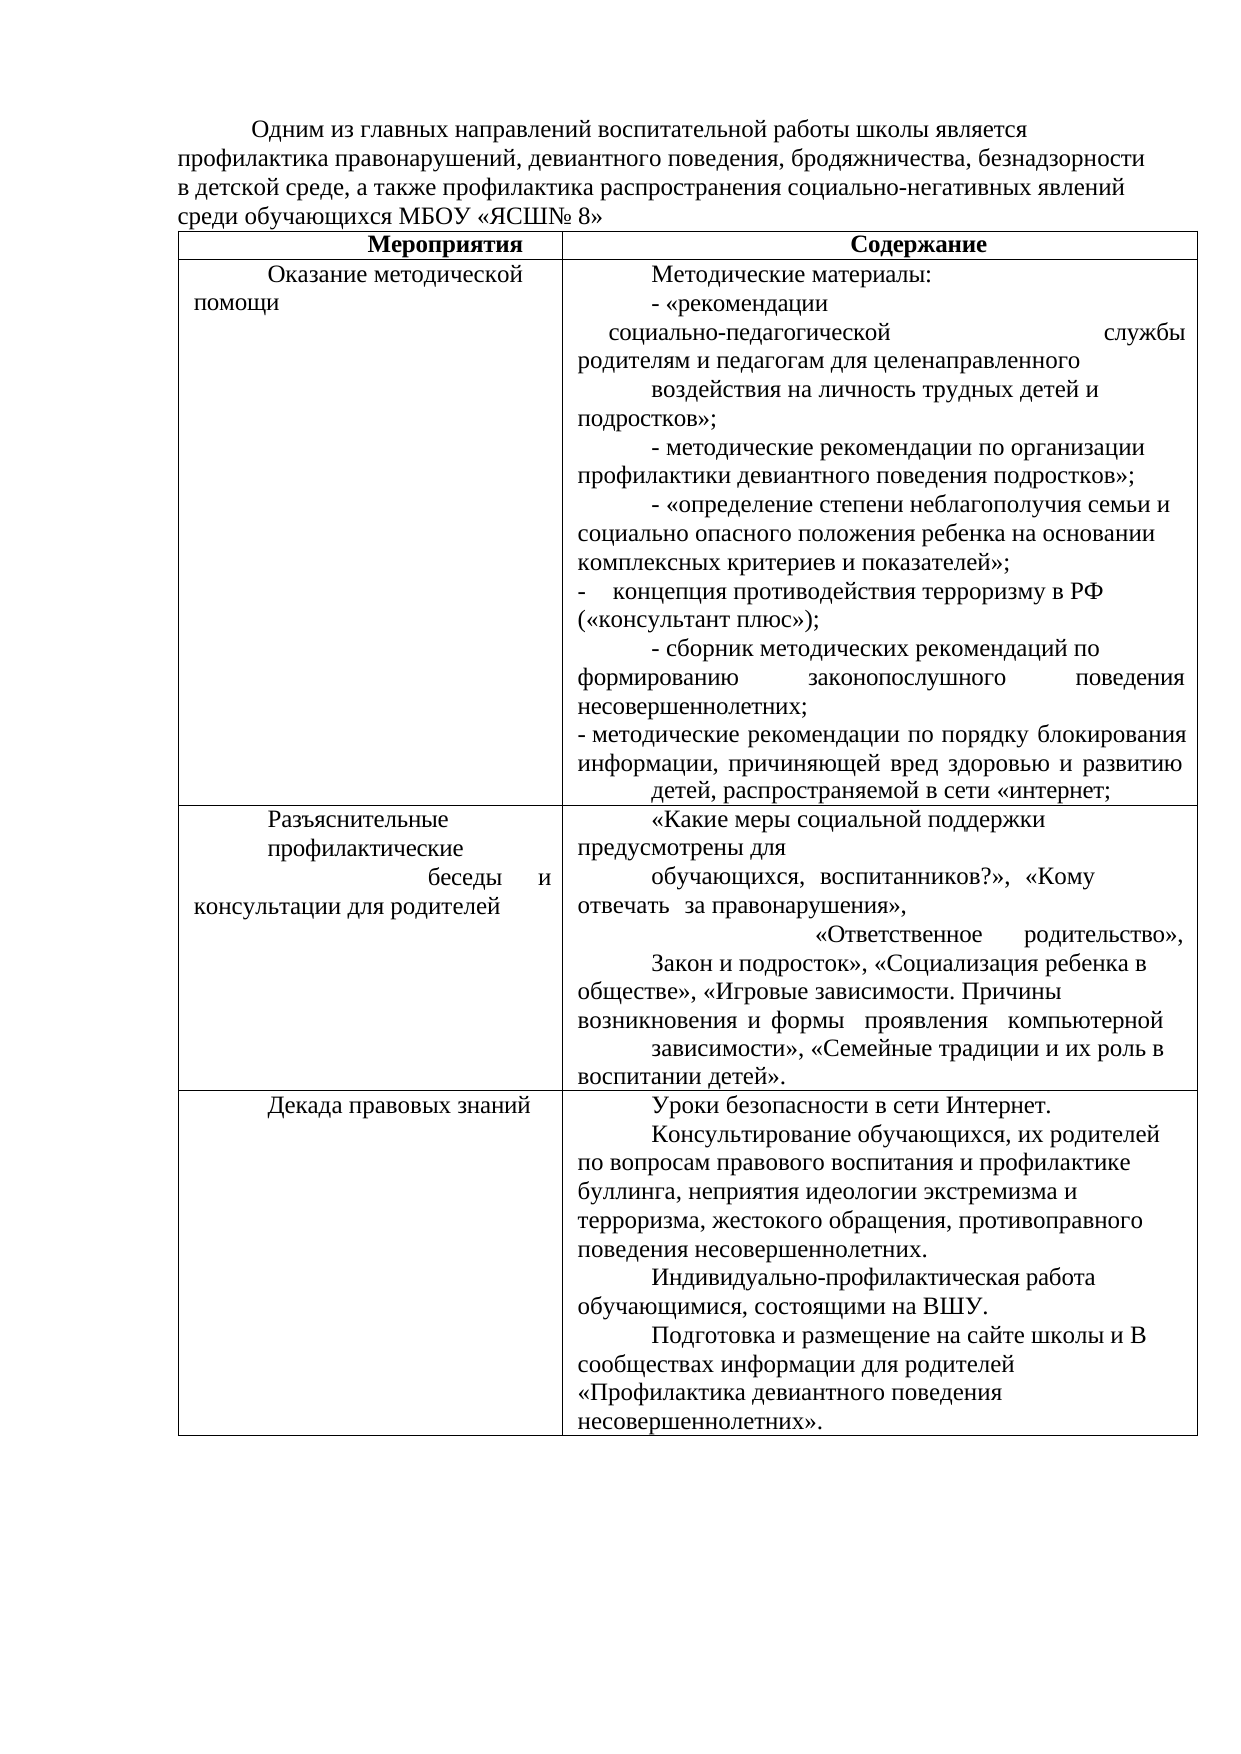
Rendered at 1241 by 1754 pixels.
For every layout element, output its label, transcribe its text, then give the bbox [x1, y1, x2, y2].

table_cell Декада правовых знаний [179, 1091, 562, 1435]
table_cell Разъяснительные профилактические беседы и консультации для родителей [179, 806, 562, 1090]
table_header Мероприятия [179, 232, 562, 259]
table_cell Уроки безопасности в сети Интернет. Консультирование обучающихся, их родителей по вопросам правового воспитания и профилактике буллинга, неприятия идеологии экстремизма и терроризма, жестокого обращения, противоправного поведения несовершеннолетних. Индивидуально-профилактическая работа обучающимися, состоящими на ВШУ. Подготовка и размещение на сайте школы и В сообществах информации для родителей «Профилактика девиантного поведения несовершеннолетних». [563, 1091, 1197, 1435]
table_cell Методические материалы: - «рекомендации социально-педагогической службы родителям и педагогам для целенаправленного воздействия на личность трудных детей и подростков»; - методические рекомендации по организации профилактики девиантного поведения подростков»; - «определение степени неблагополучия семьи и социально опасного положения ребенка на основании комплексных критериев и показателей»; концепция противодействия терроризму в РФ («консультант плюс»); - сборник методических рекомендаций по формированию законопослушного поведения несовершеннолетних; методические рекомендации по порядку блокирования информации, причиняющей вред здоровью и развитию детей, распространяемой в сети «интернет; [563, 260, 1197, 804]
table_cell Оказание методической помощи [179, 260, 562, 804]
table_cell «Какие меры социальной поддержки предусмотрены для обучающихся, воспитанников?», «Кому отвечать за правонарушения», «Ответственное родительство», Закон и подросток», «Социализация ребенка в обществе», «Игровые зависимости. Причины возникновения и формы проявления компьютерной зависимости», «Семейные традиции и их роль в воспитании детей». [563, 806, 1197, 1090]
text Одним из главных направлений воспитательной работы школы является профилактика правонарушений, девиантного поведения, бродяжничества, безнадзорности в детской среде, а также профилактика распространения социально-негативных явлений среди обучающихся МБОУ «ЯСШ№ 8» [177, 114, 1152, 229]
table_header Содержание [563, 232, 1197, 259]
